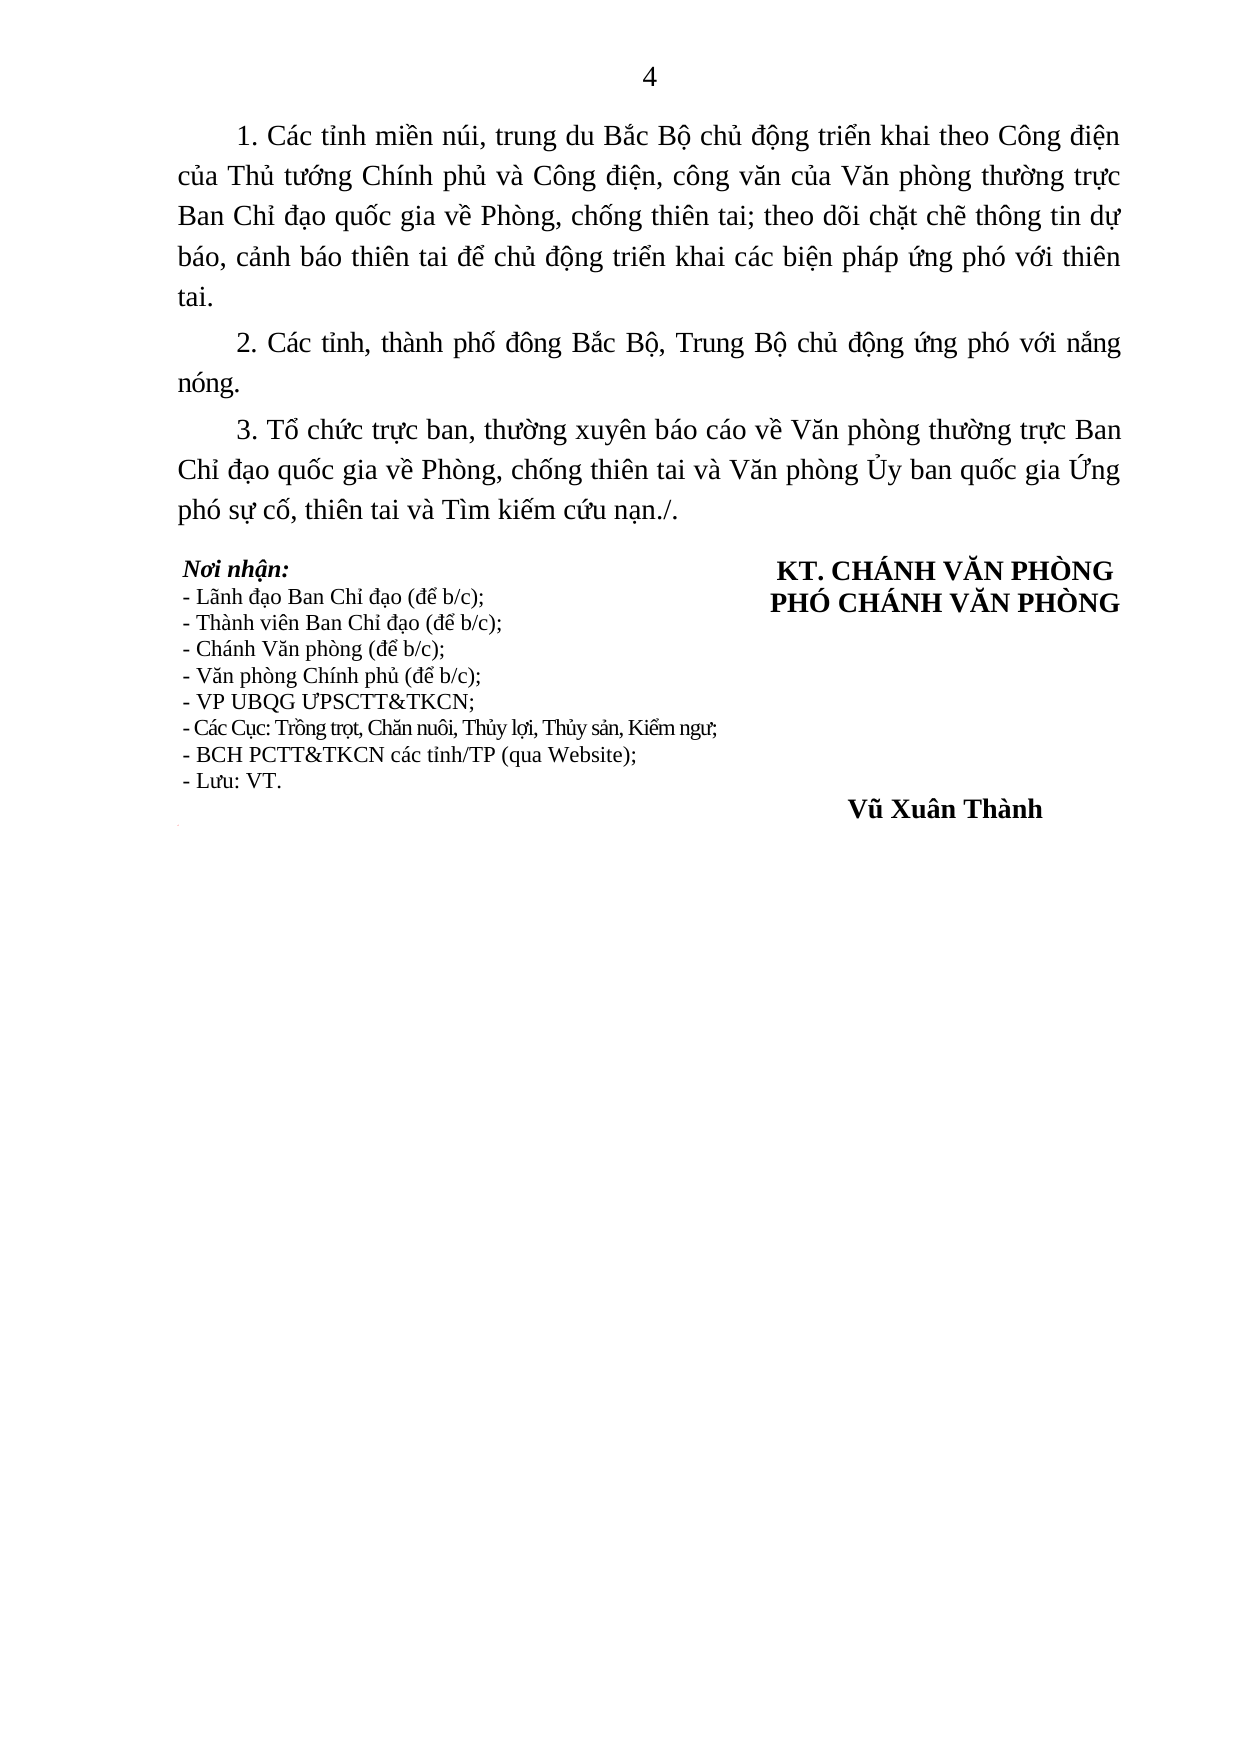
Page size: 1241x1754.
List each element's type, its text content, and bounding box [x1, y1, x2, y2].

table_header KT. CHÁNH VĂN PHÒNG PHÓ CHÁNH VĂN PHÒNG Vũ Xuân Thành [738, 554, 1152, 825]
text 2. Các tỉnh, thành phố đông Bắc Bộ, Trung Bộ chủ động ứng phó với nắng nóng. [177, 325, 1122, 399]
table_header Nơi nhận: - Lãnh đạo Ban Chỉ đạo (để b/c); - Thành viên Ban Chỉ đạo (để b/c); - Chánh Văn phòng (để b/c); - Văn phòng Chính phủ (để b/c); - VP UBQG ƯPSCTT&TKCN; - Các Cục: Trồng trọt, Chăn nuôi, Thủy lợi, Thủy sản, Kiểm ngư; - BCH PCTT&TKCN các tỉnh/TP (qua Website); - Lưu: VT. [177, 554, 738, 825]
text 3. Tổ chức trực ban, thường xuyên báo cáo về Văn phòng thường trực Ban Chỉ đạo quốc gia về Phòng, chống thiên tai và Văn phòng Ủy ban quốc gia Ứng phó sự cố, thiên tai và Tìm kiếm cứu nạn./. [177, 412, 1122, 526]
text 1. Các tỉnh miền núi, trung du Bắc Bộ chủ động triển khai theo Công điện của Thủ tướng Chính phủ và Công điện, công văn của Văn phòng thường trực Ban Chỉ đạo quốc gia về Phòng, chống thiên tai; theo dõi chặt chẽ thông tin dự báo, cảnh báo thiên tai để chủ động triển khai các biện pháp ứng phó với thiên tai. [177, 118, 1122, 312]
